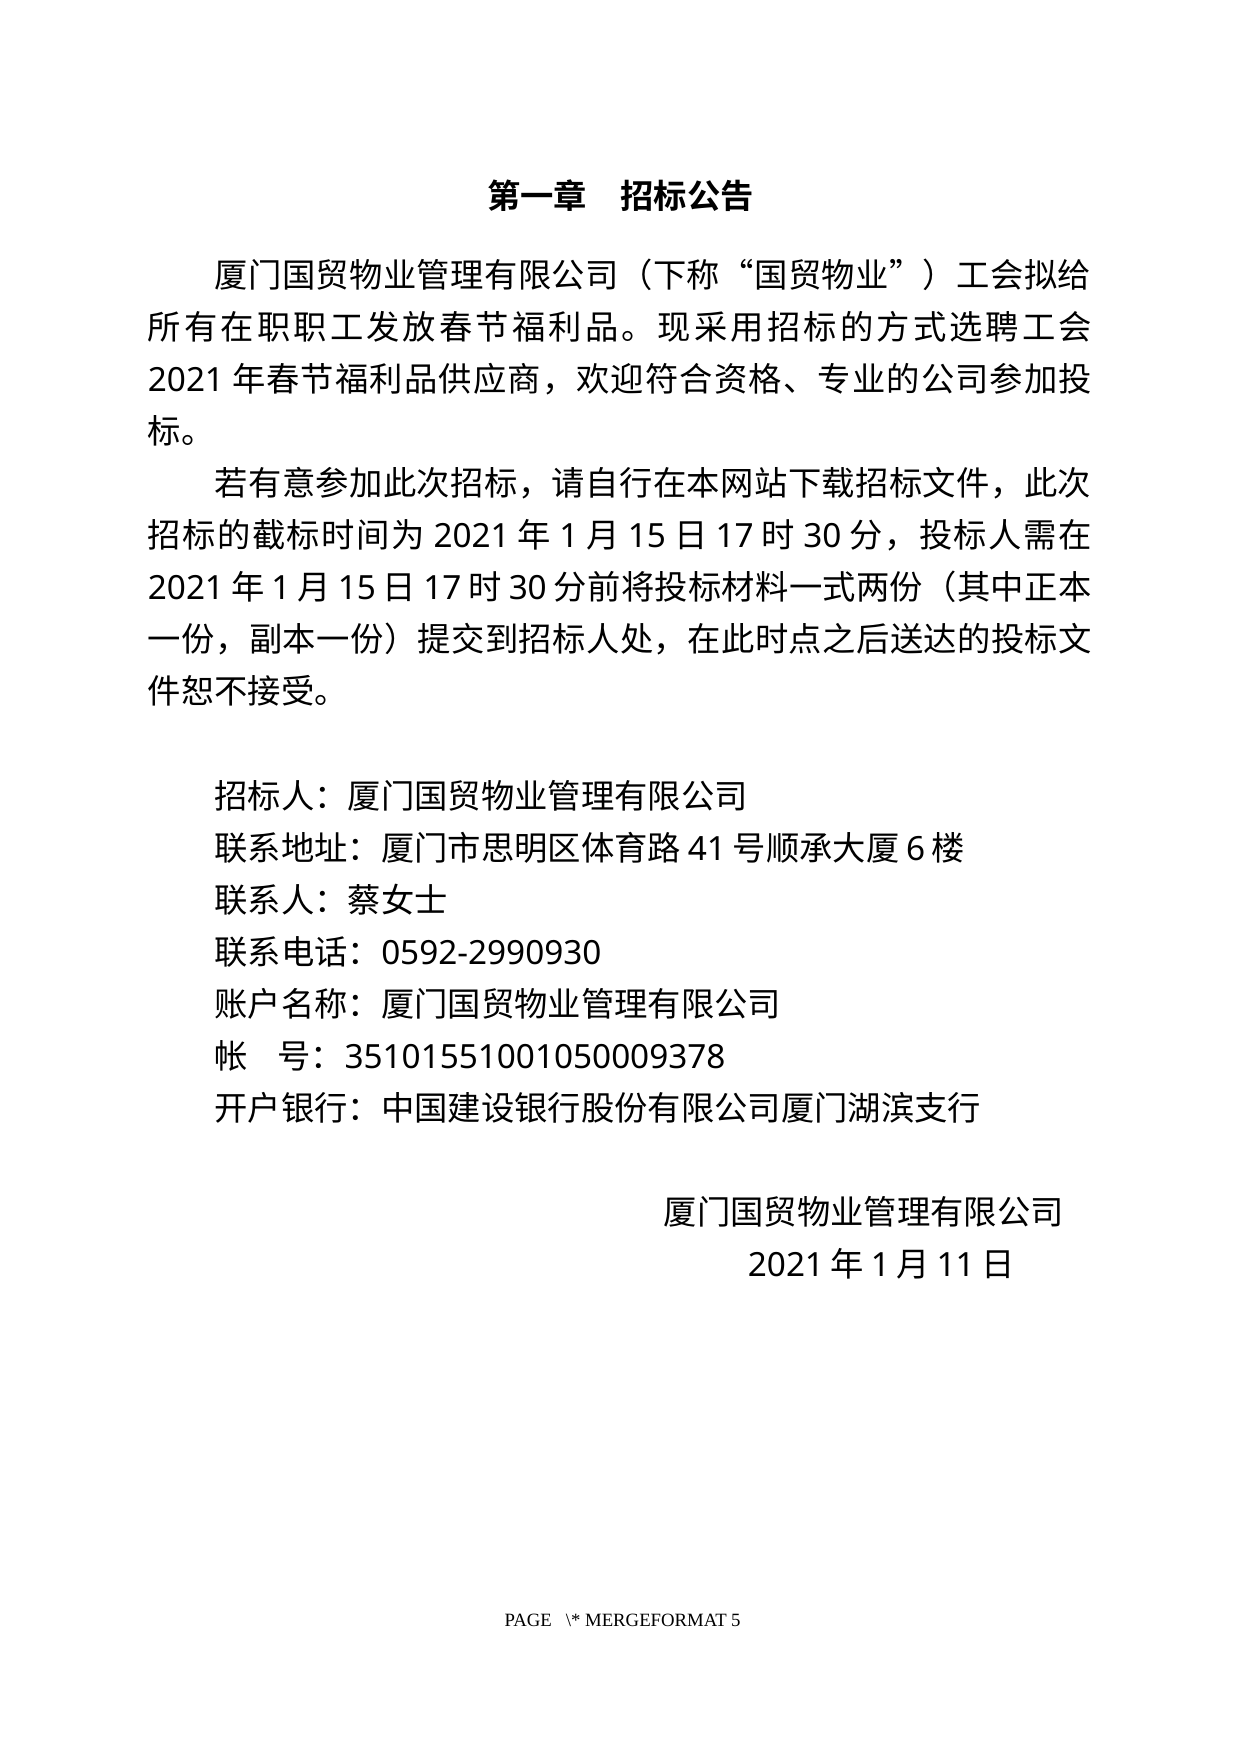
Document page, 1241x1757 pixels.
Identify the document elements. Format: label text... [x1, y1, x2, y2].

text 2021年1月11日 [148, 1235, 1063, 1287]
text 帐 号：35101551001050009378 [148, 1027, 1092, 1079]
text 厦门国贸物业管理有限公司（下称“国贸物业”）工会拟给所有在职职工发放春节福利品。现采用招标的方式选聘工会2021年春节福利品供应商，欢迎符合资格、专业的公司参加投标。 [148, 246, 1092, 454]
text 厦门国贸物业管理有限公司 [148, 1183, 1063, 1235]
text 若有意参加此次招标，请自行在本网站下载招标文件，此次招标的截标时间为2021年1月15日17时30分，投标人需在2021年1月15日17时30分前将投标材料一式两份（其中正本一份，副本一份）提交到招标人处，在此时点之后送达的投标文件恕不接受。 [148, 454, 1092, 714]
text 联系地址：厦门市思明区体育路41号顺承大厦6楼 [148, 818, 1092, 871]
subtitle 第一章 招标公告 [148, 160, 1092, 221]
text 联系人：蔡女士 [148, 871, 1092, 923]
text 联系电话：0592-2990930 [148, 923, 1092, 975]
text 开户银行：中国建设银行股份有限公司厦门湖滨支行 [148, 1079, 1092, 1131]
text 招标人：厦门国贸物业管理有限公司 [148, 766, 1092, 818]
text 账户名称：厦门国贸物业管理有限公司 [148, 975, 1092, 1027]
